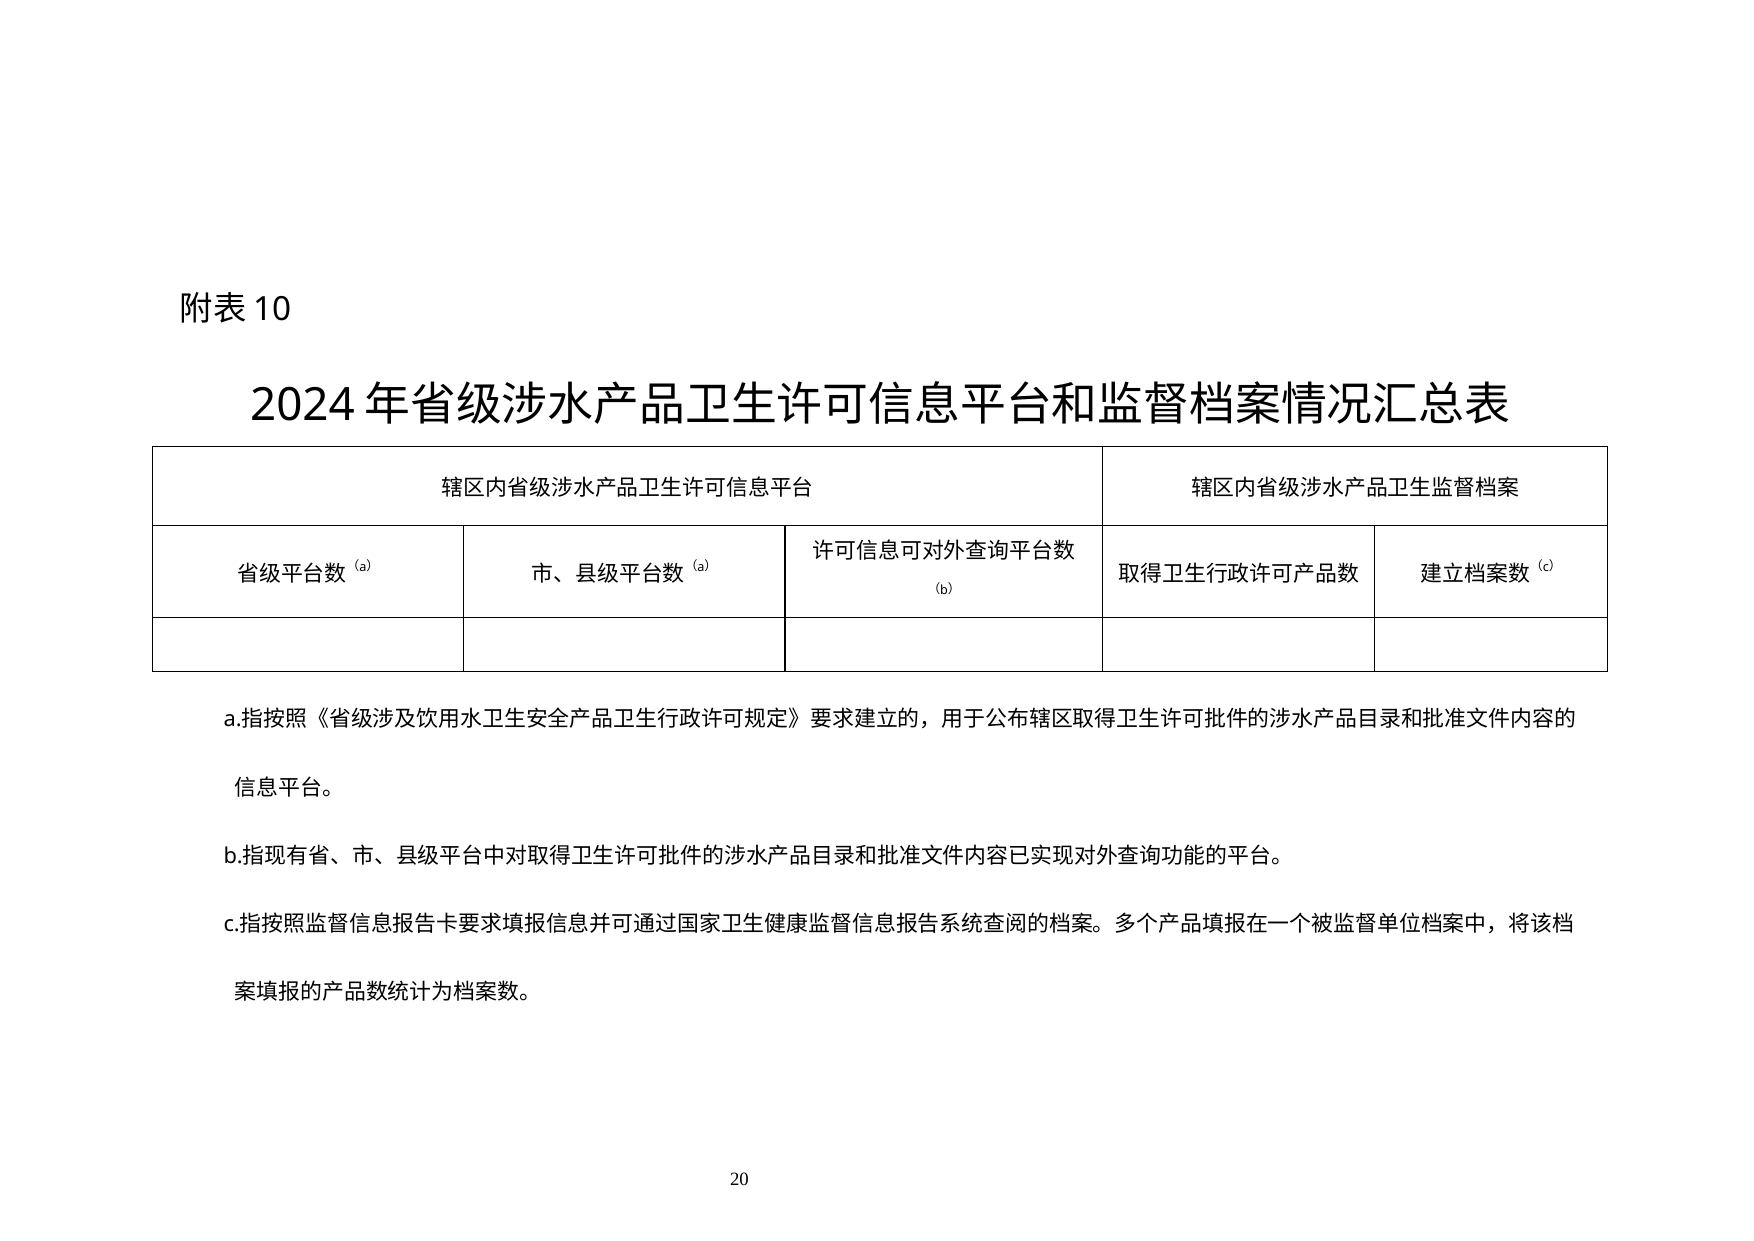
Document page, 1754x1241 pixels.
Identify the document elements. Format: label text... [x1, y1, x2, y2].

text 信息平台。 [223, 763, 1580, 808]
text b.指现有省、市、县级平台中对取得卫生许可批件的涉水产品目录和批准文件内容已实现对外查询功能的平台。 [223, 831, 1580, 876]
table_header 辖区内省级涉水产品卫生许可信息平台 [153, 447, 1102, 525]
table_cell 许可信息可对外查询平台数（b） [786, 526, 1102, 617]
text 附表10 [179, 270, 1580, 332]
table_cell [464, 618, 784, 671]
text c.指按照监督信息报告卡要求填报信息并可通过国家卫生健康监督信息报告系统查阅的档案。多个产品填报在一个被监督单位档案中，将该档 [223, 899, 1580, 945]
table_cell [1375, 618, 1607, 671]
table_cell [1103, 618, 1374, 671]
table_cell [786, 618, 1102, 671]
text 2024年省级涉水产品卫生许可信息平台和监督档案情况汇总表 [179, 355, 1580, 446]
table_cell 取得卫生行政许可产品数 [1103, 526, 1374, 617]
text 案填报的产品数统计为档案数。 [223, 967, 1580, 1013]
table_cell 省级平台数（a） [153, 526, 463, 617]
text a.指按照《省级涉及饮用水卫生安全产品卫生行政许可规定》要求建立的，用于公布辖区取得卫生许可批件的涉水产品目录和批准文件内容的 [223, 694, 1580, 740]
table_cell [153, 618, 463, 671]
table_cell 建立档案数（c） [1375, 526, 1607, 617]
table_header 辖区内省级涉水产品卫生监督档案 [1103, 447, 1607, 525]
table_cell 市、县级平台数（a） [464, 526, 784, 617]
